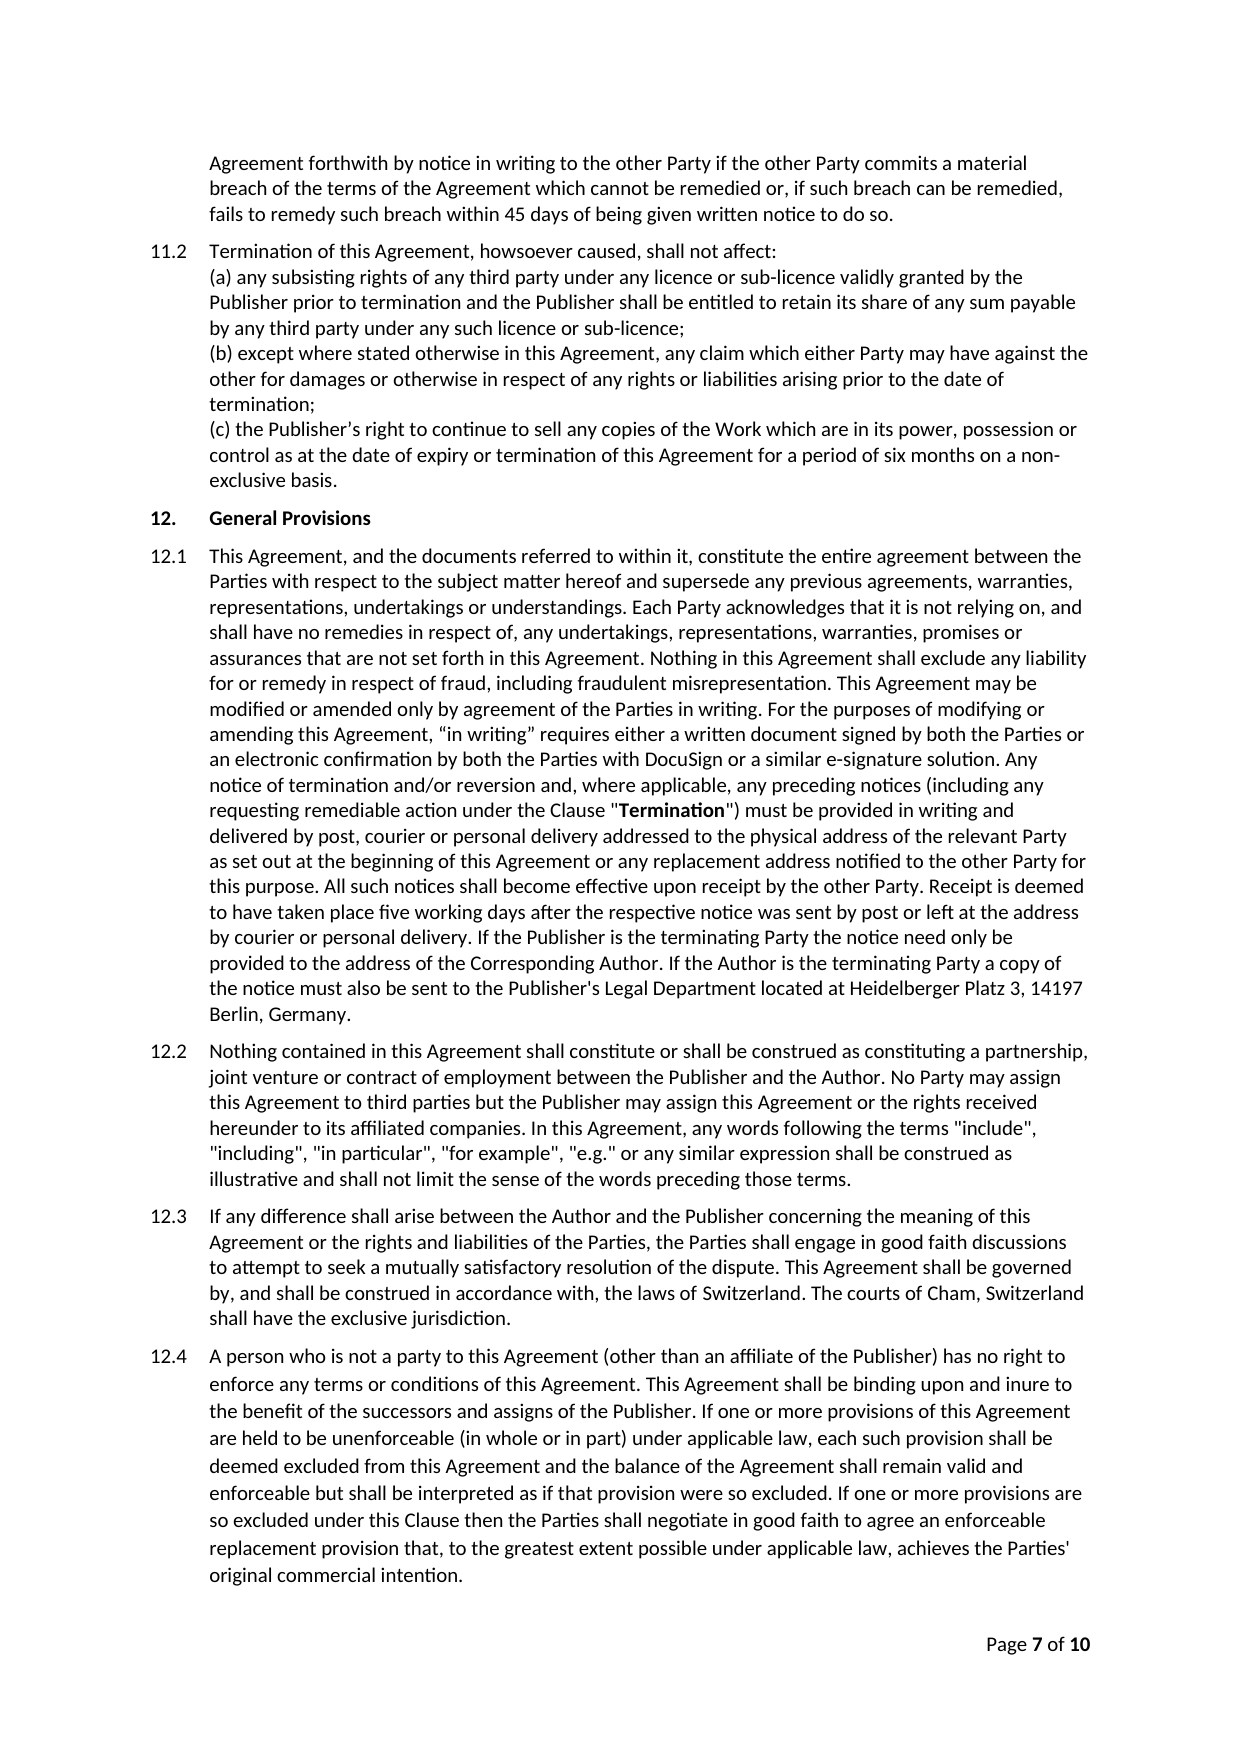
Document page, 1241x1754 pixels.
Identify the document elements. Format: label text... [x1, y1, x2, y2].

list This Agreement, and the documents referred to within it, constitute the entire agreement between the Parties with respect to the subject matter hereof and supersede any previous agreements, warranties, representations, undertakings or understandings. Each Party acknowledges that it is not relying on, and shall have no remedies in respect of, any undertakings, representations, warranties, promises or assurances that are not set forth in this Agreement. Nothing in this Agreement shall exclude any liability for or remedy in respect of fraud, including fraudulent misrepresentation. This Agreement may be modified or amended only by agreement of the Parties in writing. For the purposes of modifying or amending this Agreement, “in writing” requires either a written document signed by both the Parties or an electronic confirmation by both the Parties with DocuSign or a similar e-signature solution. Any notice of termination and/or reversion and, where applicable, any preceding notices (including any requesting remediable action under the Clause "Termination") must be provided in writing and delivered by post, courier or personal delivery addressed to the physical address of the relevant Party as set out at the beginning of this Agreement or any replacement address notified to the other Party for this purpose. All such notices shall become effective upon receipt by the other Party. Receipt is deemed to have taken place five working days after the respective notice was sent by post or left at the address by courier or personal delivery. If the Publisher is the terminating Party the notice need only be provided to the address of the Corresponding Author. If the Author is the terminating Party a copy of the notice must also be sent to the Publisher's Legal Department located at Heidelberger Platz 3, 14197 Berlin, Germany. [150, 543, 1090, 1026]
list Nothing contained in this Agreement shall constitute or shall be construed as constituting a partnership, joint venture or contract of employment between the Publisher and the Author. No Party may assign this Agreement to third parties but the Publisher may assign this Agreement or the rights received hereunder to its affiliated companies. In this Agreement, any words following the terms "include", "including", "in particular", "for example", "e.g." or any similar expression shall be construed as illustrative and shall not limit the sense of the words preceding those terms. [150, 1039, 1090, 1191]
list A person who is not a party to this Agreement (other than an affiliate of the Publisher) has no right to enforce any terms or conditions of this Agreement. This Agreement shall be binding upon and inure to the benefit of the successors and assigns of the Publisher. If one or more provisions of this Agreement are held to be unenforceable (in whole or in part) under applicable law, each such provision shall be deemed excluded from this Agreement and the balance of the Agreement shall remain valid and enforceable but shall be interpreted as if that provision were so excluded. If one or more provisions are so excluded under this Clause then the Parties shall negotiate in good faith to agree an enforceable replacement provision that, to the greatest extent possible under applicable law, achieves the Parties' original commercial intention. [150, 1343, 1090, 1588]
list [150, 150, 1090, 226]
list Termination of this Agreement, howsoever caused, shall not affect: (a) any subsisting rights of any third party under any licence or sub-licence validly granted by the Publisher prior to termination and the Publisher shall be entitled to retain its share of any sum payable by any third party under any such licence or sub-licence; (b) except where stated otherwise in this Agreement, any claim which either Party may have against the other for damages or otherwise in respect of any rights or liabilities arising prior to the date of termination; (c) the Publisher’s right to continue to sell any copies of the Work which are in its power, possession or control as at the date of expiry or termination of this Agreement for a period of six months on a non-exclusive basis. [150, 239, 1090, 493]
list General Provisions [150, 505, 1090, 531]
list If any difference shall arise between the Author and the Publisher concerning the meaning of this Agreement or the rights and liabilities of the Parties, the Parties shall engage in good faith discussions to attempt to seek a mutually satisfactory resolution of the dispute. This Agreement shall be governed by, and shall be construed in accordance with, the laws of . The courts of shall have the exclusive jurisdiction. [150, 1204, 1090, 1331]
